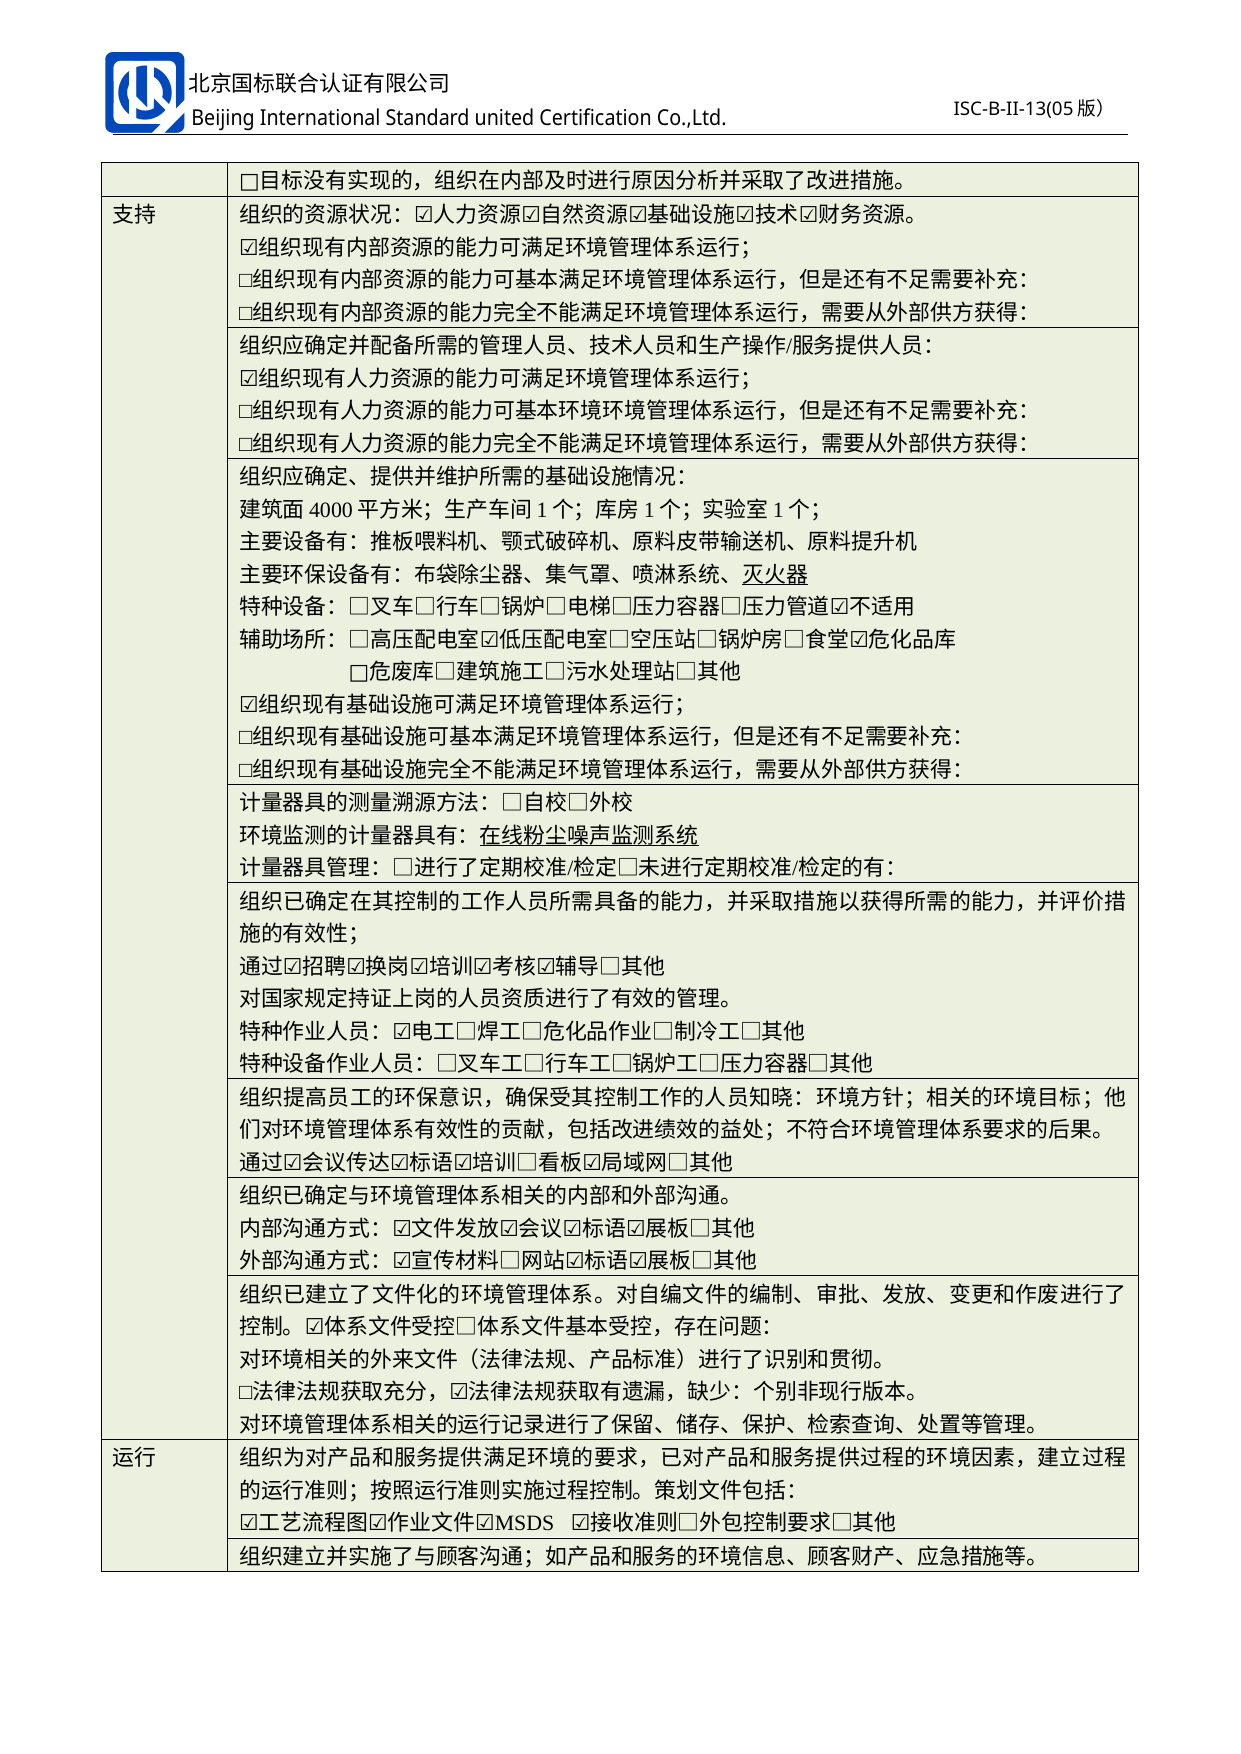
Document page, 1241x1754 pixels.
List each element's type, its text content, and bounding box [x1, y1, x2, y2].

picture [105, 52, 185, 133]
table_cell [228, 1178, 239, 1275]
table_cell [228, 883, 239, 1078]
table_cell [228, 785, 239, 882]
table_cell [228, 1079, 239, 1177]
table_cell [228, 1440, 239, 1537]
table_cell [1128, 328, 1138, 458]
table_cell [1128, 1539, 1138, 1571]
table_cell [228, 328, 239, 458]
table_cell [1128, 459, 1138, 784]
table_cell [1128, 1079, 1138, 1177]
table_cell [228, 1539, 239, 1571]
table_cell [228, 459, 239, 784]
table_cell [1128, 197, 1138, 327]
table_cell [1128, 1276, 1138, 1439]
table_cell 支持 [102, 197, 227, 1439]
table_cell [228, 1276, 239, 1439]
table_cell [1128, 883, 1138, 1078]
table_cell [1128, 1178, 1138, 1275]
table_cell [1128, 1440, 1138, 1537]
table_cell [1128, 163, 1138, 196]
table_cell 运行 [102, 1440, 227, 1571]
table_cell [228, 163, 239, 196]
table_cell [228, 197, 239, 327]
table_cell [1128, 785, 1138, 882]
